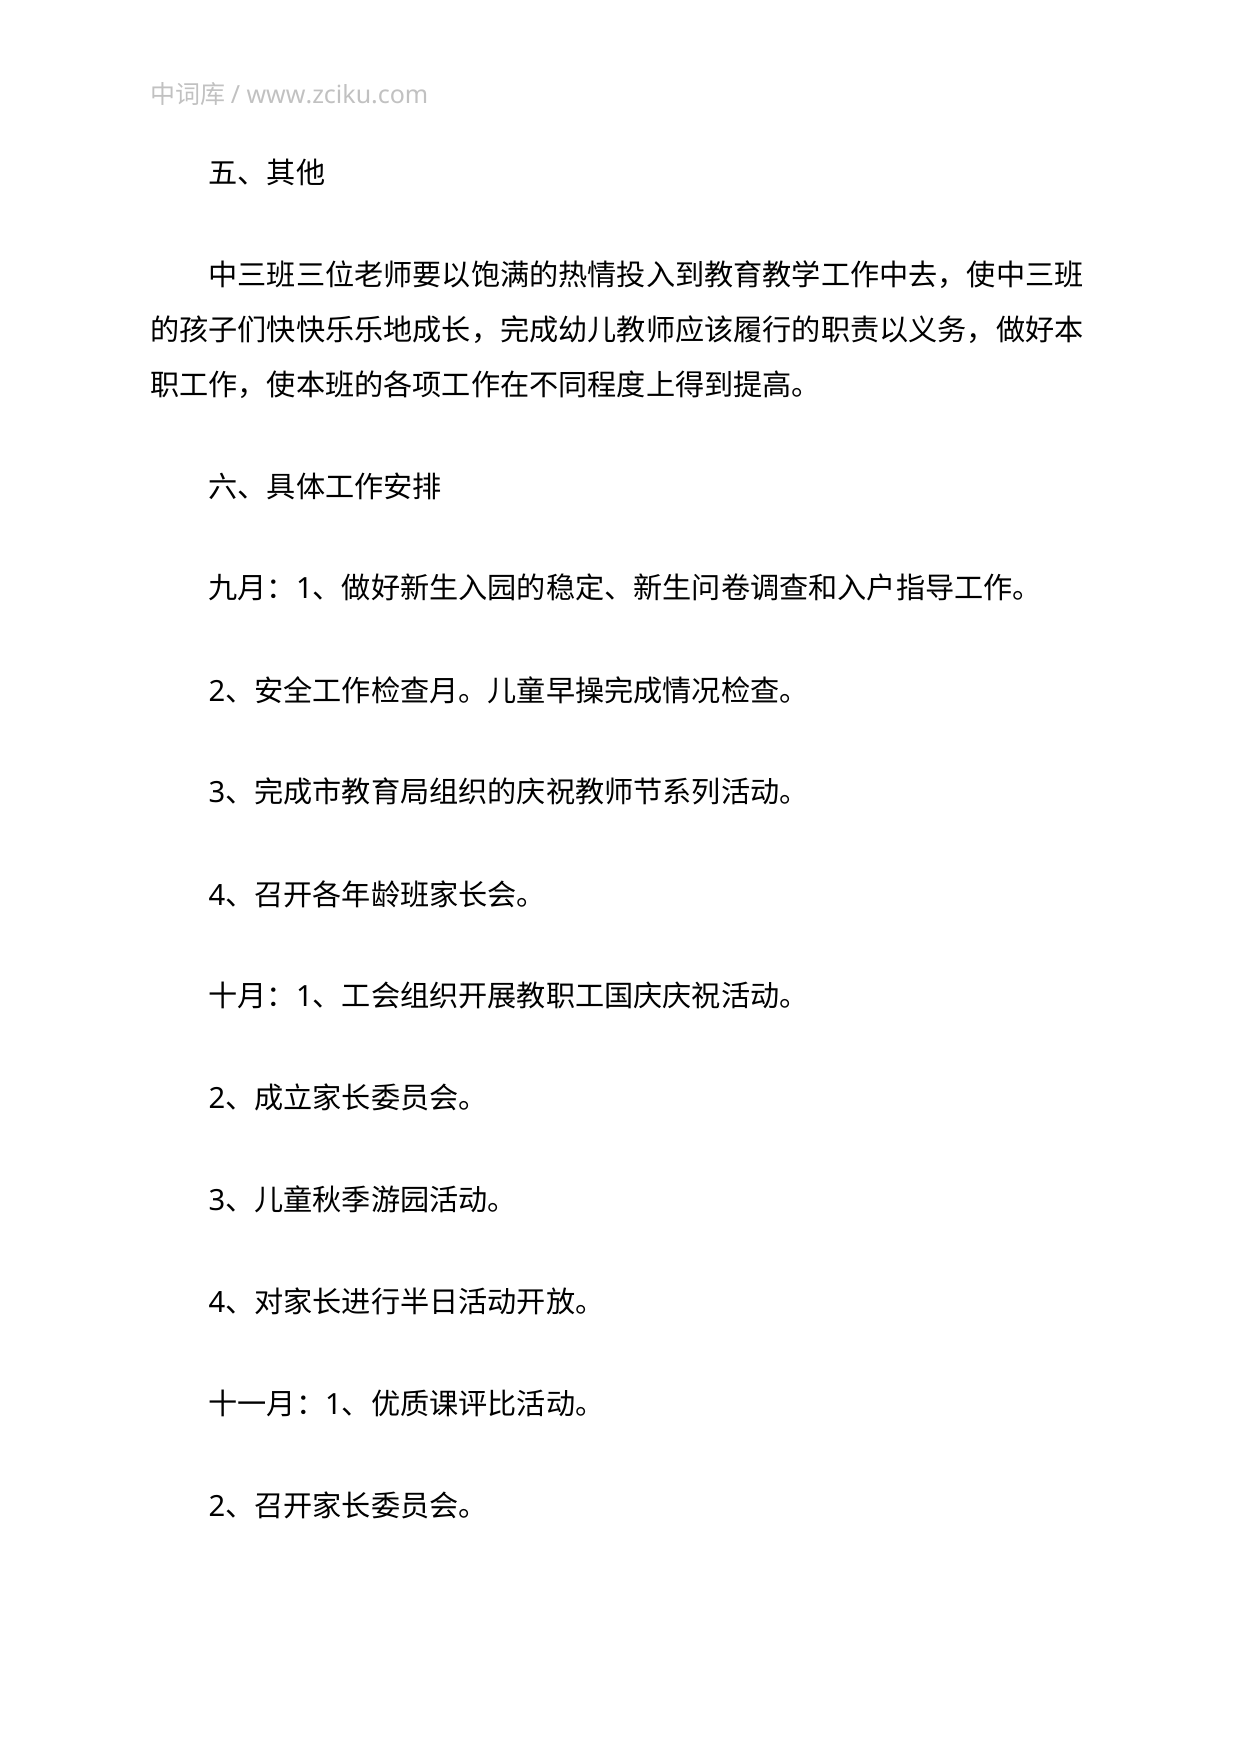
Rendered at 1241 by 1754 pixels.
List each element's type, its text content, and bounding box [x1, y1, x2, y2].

text 中三班三位老师要以饱满的热情投入到教育教学工作中去，使中三班的孩子们快快乐乐地成长，完成幼儿教师应该履行的职责以义务，做好本职工作，使本班的各项工作在不同程度上得到提高。 [150, 252, 1090, 404]
text 2、成立家长委员会。 [150, 1075, 1090, 1117]
text 2、召开家长委员会。 [150, 1483, 1090, 1525]
text 4、召开各年龄班家长会。 [150, 871, 1090, 913]
text 3、儿童秋季游园活动。 [150, 1177, 1090, 1219]
text 十月：1、工会组织开展教职工国庆庆祝活动。 [150, 973, 1090, 1015]
text 六、具体工作安排 [150, 463, 1090, 506]
text 十一月：1、优质课评比活动。 [150, 1381, 1090, 1423]
text 2、安全工作检查月。儿童早操完成情况检查。 [150, 667, 1090, 709]
text 3、完成市教育局组织的庆祝教师节系列活动。 [150, 769, 1090, 811]
text 五、其他 [150, 150, 1090, 192]
text 九月：1、做好新生入园的稳定、新生问卷调查和入户指导工作。 [150, 565, 1090, 607]
text 4、对家长进行半日活动开放。 [150, 1279, 1090, 1321]
